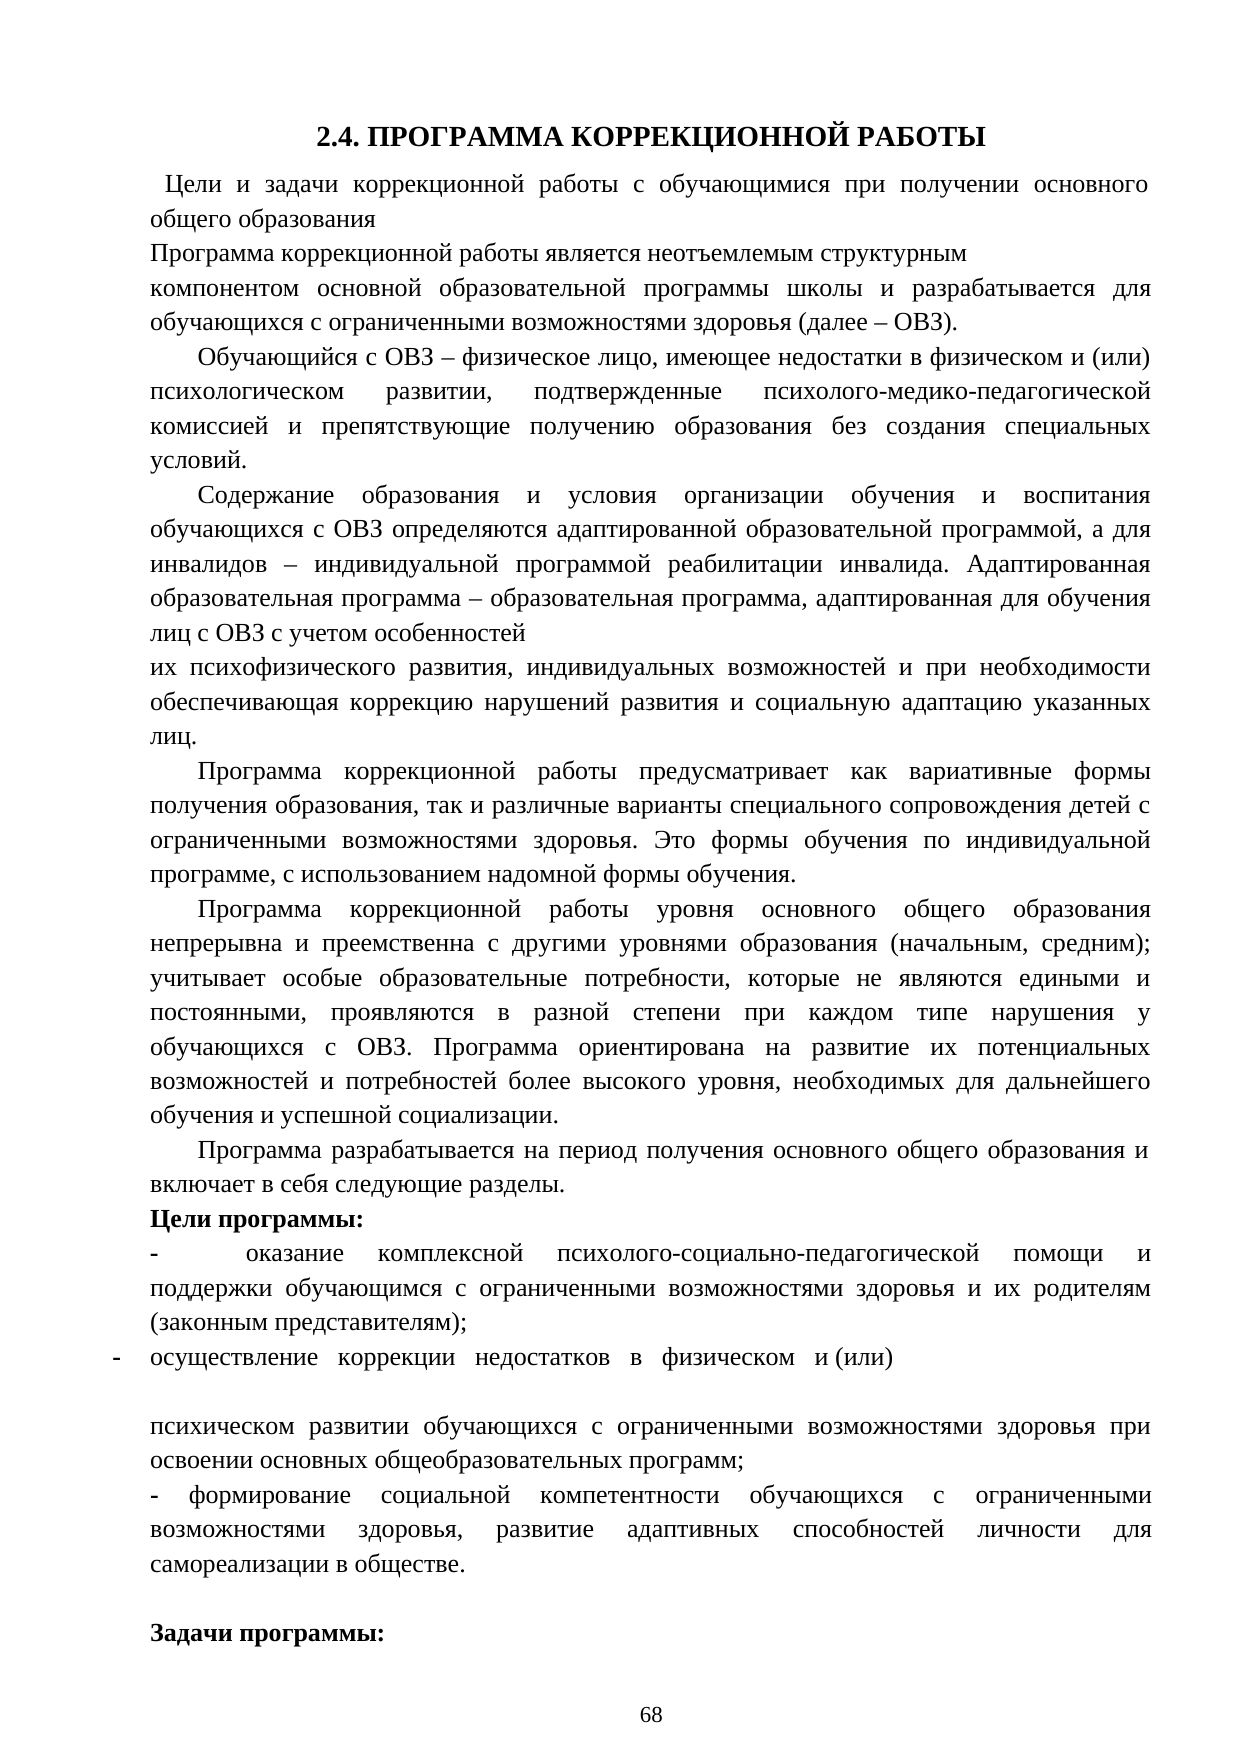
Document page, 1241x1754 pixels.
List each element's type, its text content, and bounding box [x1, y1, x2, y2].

text их психофизического развития, индивидуальных возможностей и при необходимости обеспечивающая коррекцию нарушений развития и социальную адаптацию указанных лиц. [150, 651, 1152, 750]
text компонентом основной образовательной программы школы и разрабатывается для обучающихся с ограниченными возможностями здоровья (далее – ОВЗ). [150, 272, 1152, 336]
text 2.4. ПРОГРАММА КОРРЕКЦИОННОЙ РАБОТЫ [150, 119, 1152, 152]
text Программа коррекционной работы является неотъемлемым структурным [150, 237, 1152, 267]
text психическом развитии обучающихся с ограниченными возможностями здоровья при освоении основных общеобразовательных программ; [150, 1410, 1152, 1474]
text Задачи программы: [150, 1617, 1152, 1647]
text Содержание образования и условия организации обучения и воспитания обучающихся с ОВЗ определяются адаптированной образовательной программой, а для инвалидов – индивидуальной программой реабилитации инвалида. Адаптированная образовательная программа – образовательная программа, адаптированная для обучения лиц с ОВЗ с учетом особенностей [150, 479, 1152, 647]
text Программа разрабатывается на период получения основного общего образования и включает в себя следующие разделы. [150, 1134, 1150, 1198]
text - формирование социальной компетентности обучающихся с ограниченными возможностями здоровья, развитие адаптивных способностей личности для самореализации в обществе. [150, 1479, 1152, 1578]
list оказание комплексной психолого-социально-педагогической помощи и поддержки обучающимся с ограниченными возможностями здоровья и их родителям (законным представителям); [149, 1237, 1152, 1336]
text Обучающийся с ОВЗ – физическое лицо, имеющее недостатки в физическом и (или) психологическом развитии, подтвержденные психолого-медико-педагогической комиссией и препятствующие получению образования без создания специальных условий. [150, 341, 1152, 474]
text Цели программы: [150, 1203, 1152, 1233]
text Программа коррекционной работы уровня основного общего образования непрерывна и преемственна с другими уровнями образования (начальным, средним); учитывает особые образовательные потребности, которые не являются едиными и постоянными, проявляются в разной степени при каждом типе нарушения у обучающихся с ОВЗ. Программа ориентирована на развитие их потенциальных возможностей и потребностей более высокого уровня, необходимых для дальнейшего обучения и успешной социализации. [150, 893, 1152, 1129]
list осуществление коррекции недостатков в физическом и (или) [112, 1341, 1152, 1371]
text Цели и задачи коррекционной работы с обучающимися при получении основного общего образования [150, 168, 1150, 233]
text Программа коррекционной работы предусматривает как вариативные формы получения образования, так и различные варианты специального сопровождения детей с ограниченными возможностями здоровья. Это формы обучения по индивидуальной программе, с использованием надомной формы обучения. [150, 755, 1152, 888]
